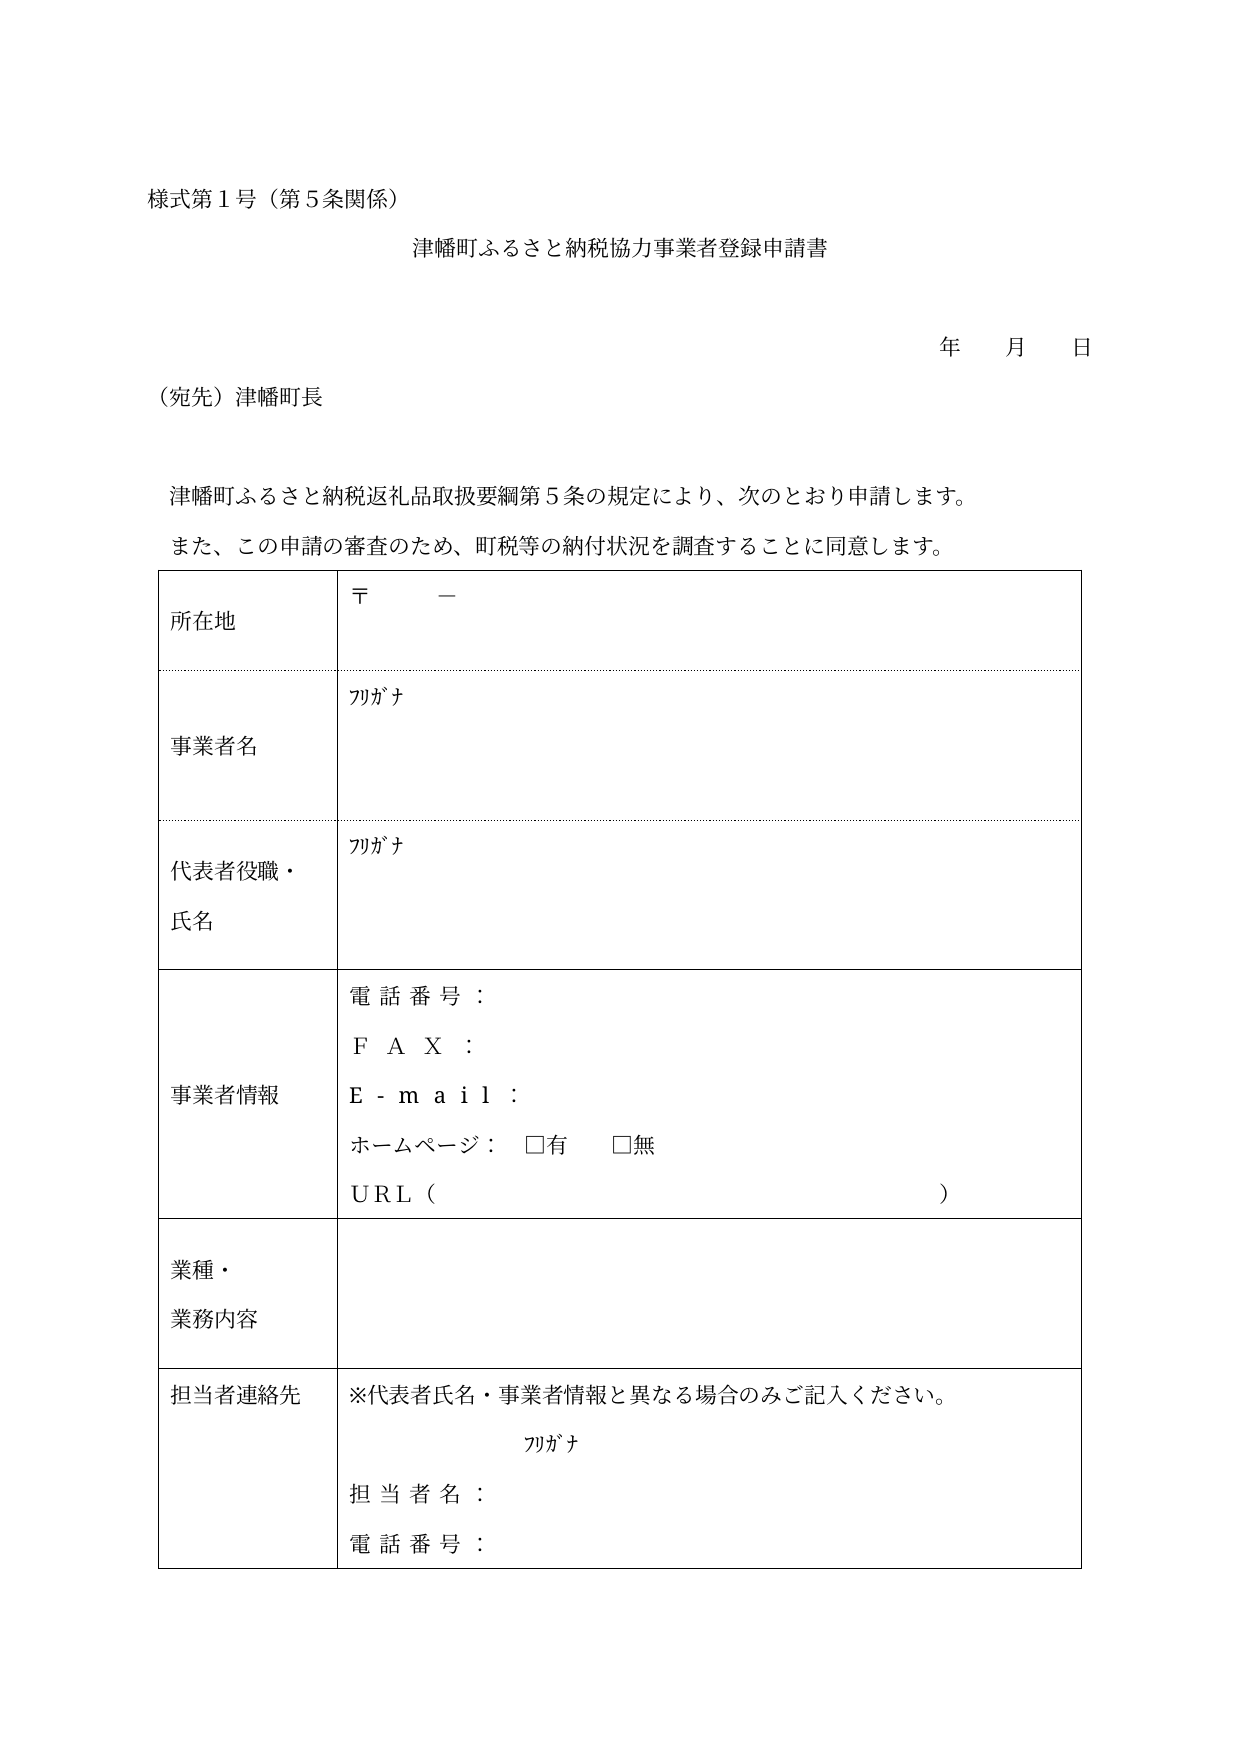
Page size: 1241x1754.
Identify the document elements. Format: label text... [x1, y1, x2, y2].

text また、この申請の審査のため、町税等の納付状況を調査することに同意します。 [148, 520, 1092, 569]
table_cell 電話番号： ＦＡＸ： E-mail： ホームページ： □有 □無 ＵＲＬ（ ） [338, 970, 1081, 1218]
text 津幡町ふるさと納税返礼品取扱要綱第５条の規定により、次のとおり申請します。 [148, 470, 1092, 520]
table_header 〒 － [338, 571, 1081, 670]
table_cell 担当者連絡先 [159, 1369, 337, 1567]
table_header 所在地 [159, 571, 337, 670]
table_cell 事業者情報 [159, 970, 337, 1218]
table_cell ﾌﾘｶﾞﾅ [338, 670, 1081, 819]
text （宛先）津幡町長 [148, 371, 1092, 421]
table_cell [338, 1219, 1081, 1368]
table_cell ﾌﾘｶﾞﾅ [338, 820, 1081, 969]
text 様式第１号（第５条関係） [148, 173, 1092, 222]
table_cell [338, 1369, 1081, 1567]
text 年 月 日 [148, 322, 1092, 371]
table_cell 業種・ 業務内容 [159, 1219, 337, 1368]
text 津幡町ふるさと納税協力事業者登録申請書 [148, 222, 1092, 272]
table_cell 代表者役職・ 氏名 [159, 820, 337, 969]
table_cell 事業者名 [159, 670, 337, 819]
